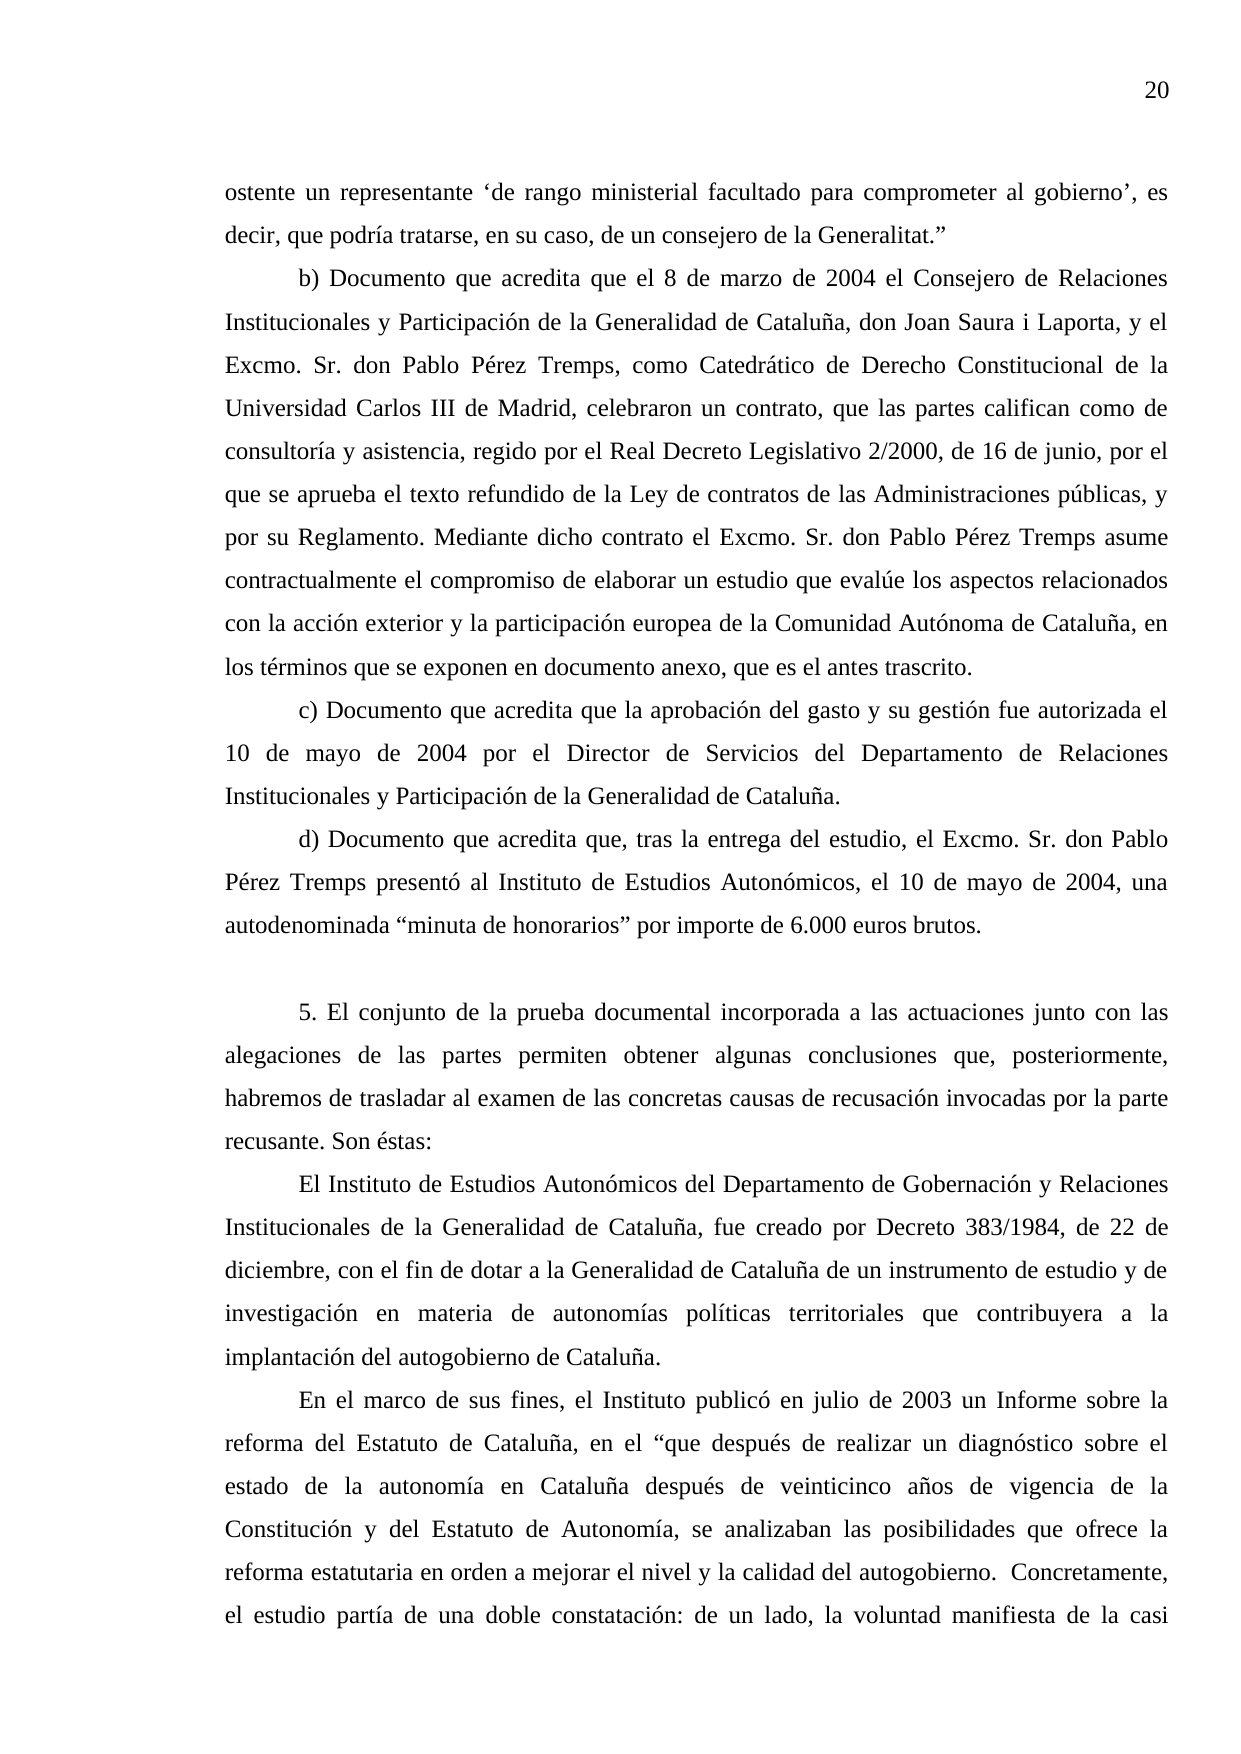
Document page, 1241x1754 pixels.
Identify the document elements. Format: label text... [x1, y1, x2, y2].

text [224, 1385, 1169, 1629]
text b) Documento que acredita que el 8 de marzo de 2004 el Consejero de Relaciones Institucionales y Participación de la Generalidad de Cataluña, don Joan Saura i Laporta, y el Excmo. Sr. don Pablo Pérez Tremps, como Catedrático de Derecho Constitucional de la Universidad Carlos III de Madrid, celebraron un contrato, que las partes califican como de consultoría y asistencia, regido por el Real Decreto Legislativo 2/2000, de 16 de junio, por el que se aprueba el texto refundido de la Ley de contratos de las Administraciones públicas, y por su Reglamento. Mediante dicho contrato el Excmo. Sr. don Pablo Pérez Tremps asume contractualmente el compromiso de elaborar un estudio que evalúe los aspectos relacionados con la acción exterior y la participación europea de la Comunidad Autónoma de Cataluña, en los términos que se exponen en documento anexo, que es el antes trascrito. [224, 263, 1169, 680]
text d) Documento que acredita que, tras la entrega del estudio, el Excmo. Sr. don Pablo Pérez Tremps presentó al Instituto de Estudios Autonómicos, el 10 de mayo de 2004, una autodenominada “minuta de honorarios” por importe de 6.000 euros brutos. [224, 824, 1169, 939]
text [224, 177, 1169, 249]
text 5. El conjunto de la prueba documental incorporada a las actuaciones junto con las alegaciones de las partes permiten obtener algunas conclusiones que, posteriormente, habremos de trasladar al examen de las concretas causas de recusación invocadas por la parte recusante. Son éstas: [224, 997, 1169, 1155]
text El Instituto de Estudios Autonómicos del Departamento de Gobernación y Relaciones Institucionales de la Generalidad de Cataluña, fue creado por Decreto 383/1984, de 22 de diciembre, con el fin de dotar a la Generalidad de Cataluña de un instrumento de estudio y de investigación en materia de autonomías políticas territoriales que contribuyera a la implantación del autogobierno de Cataluña. [224, 1169, 1169, 1370]
text c) Documento que acredita que la aprobación del gasto y su gestión fue autorizada el 10 de mayo de 2004 por el Director de Servicios del Departamento de Relaciones Institucionales y Participación de la Generalidad de Cataluña. [224, 695, 1169, 810]
